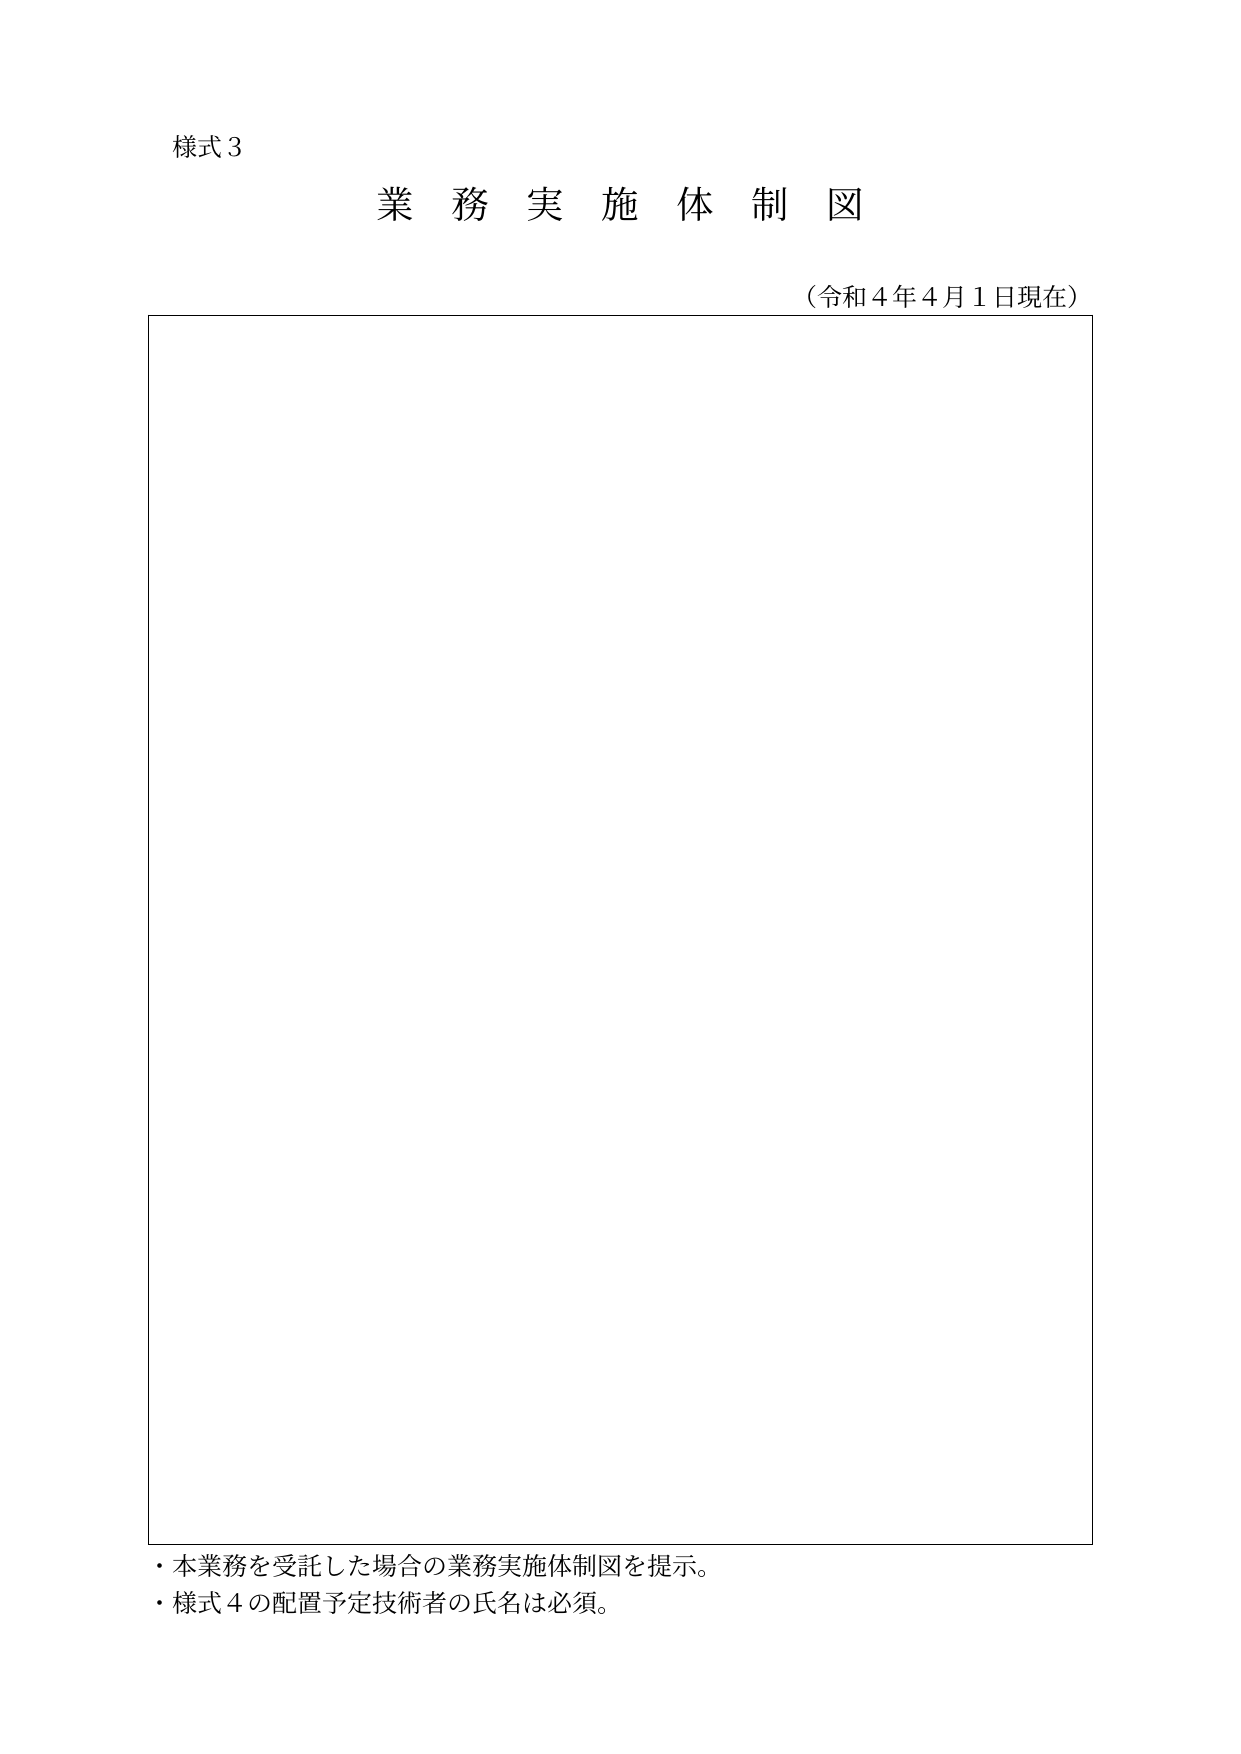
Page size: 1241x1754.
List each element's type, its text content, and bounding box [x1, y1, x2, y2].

text （令和４年４月１日現在） [148, 277, 1093, 314]
text ・本業務を受託した場合の業務実施体制図を提示。 [148, 1545, 992, 1583]
text ・様式４の配置予定技術者の氏名は必須。 [148, 1583, 992, 1620]
table_header [149, 316, 1092, 1544]
text 業 務 実 施 体 制 図 [148, 164, 1092, 239]
text 様式３ [148, 127, 1092, 164]
